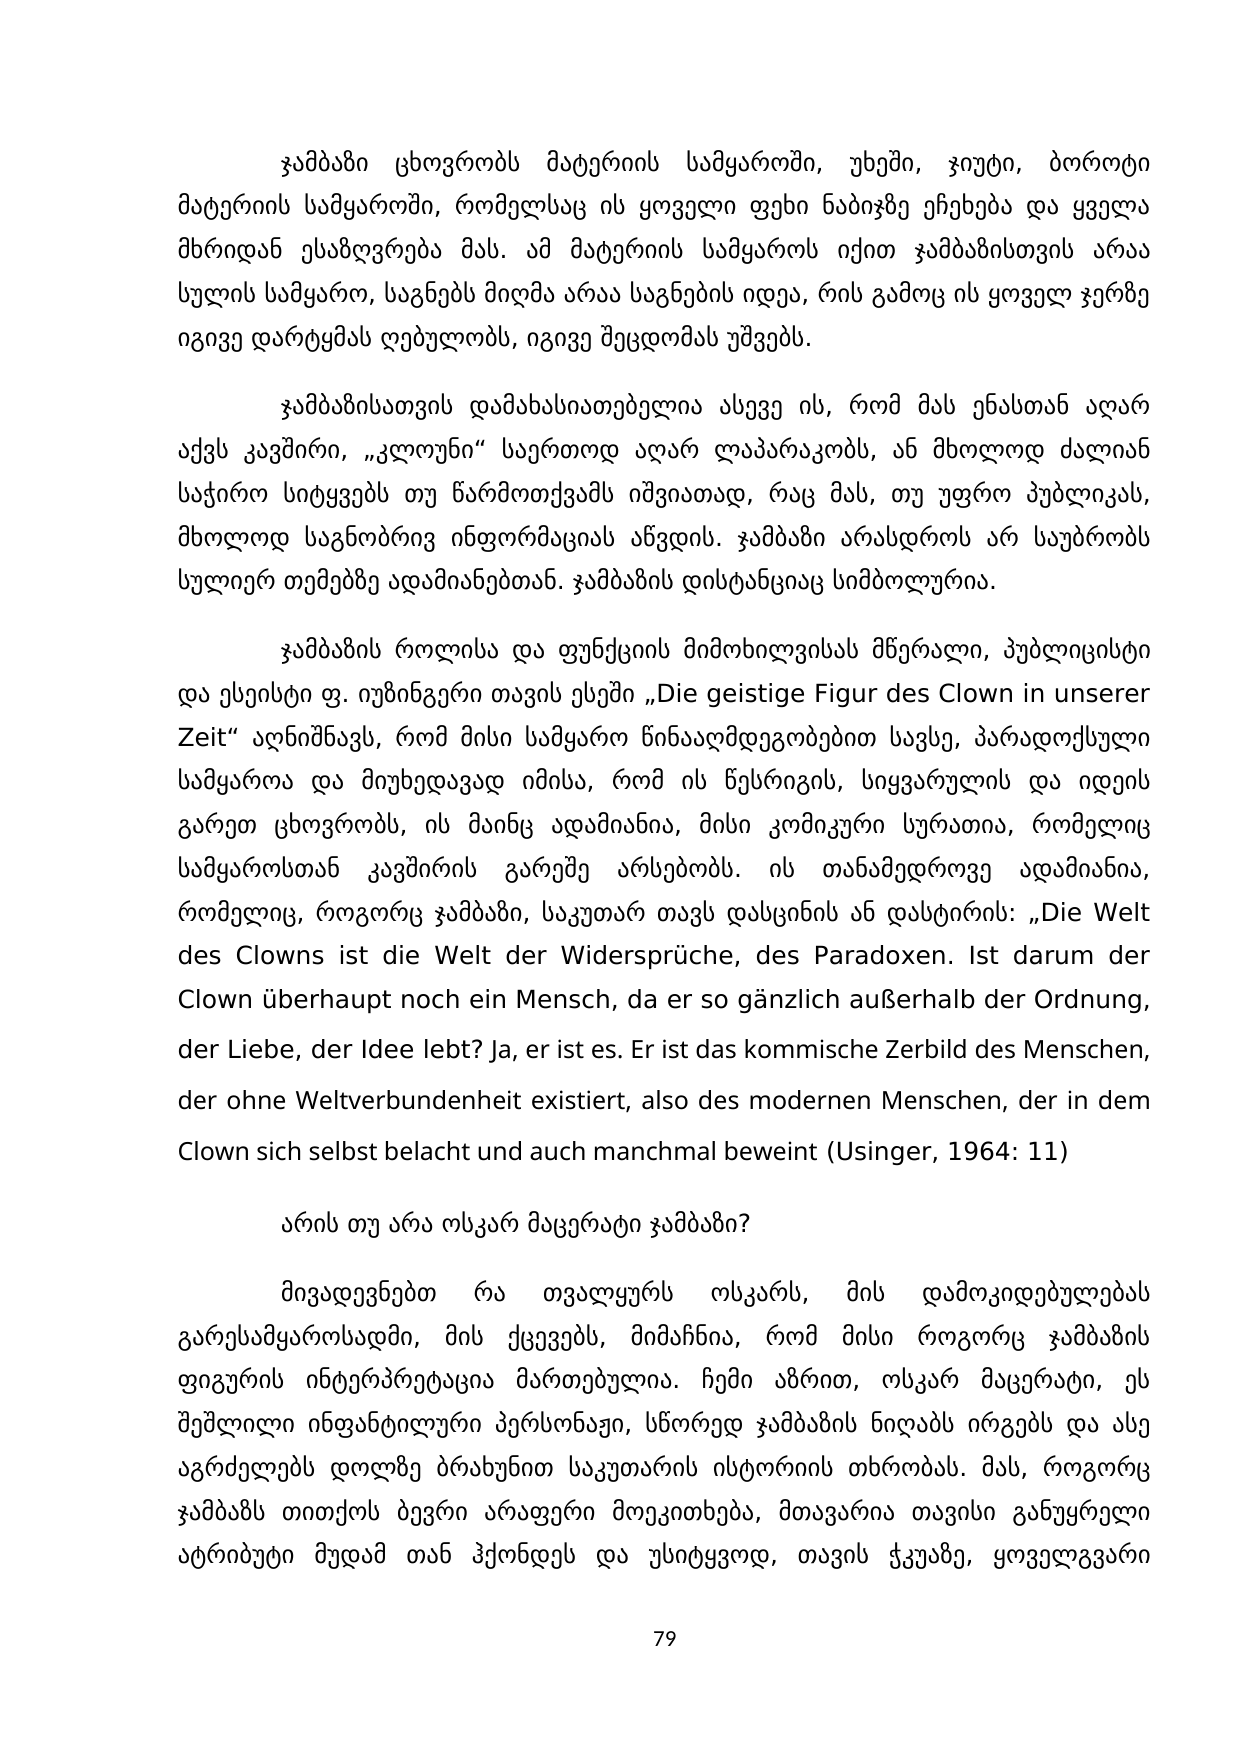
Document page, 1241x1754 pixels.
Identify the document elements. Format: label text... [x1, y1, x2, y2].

text ჯამბაზისათვის დამახასიათებელია ასევე ის, რომ მას ენასთან აღარ აქვს კავშირი, „კლოუნი“ საერთოდ აღარ ლაპარაკობს, ან მხოლოდ ძალიან საჭირო სიტყვებს თუ წარმოთქვამს იშვიათად, რაც მას, თუ უფრო პუბლიკას, მხოლოდ საგნობრივ ინფორმაციას აწვდის. ჯამბაზი არასდროს არ საუბრობს სულიერ თემებზე ადამიანებთან. ჯამბაზის დისტანციაც სიმბოლურია. [177, 391, 1152, 596]
text არის თუ არა ოსკარ მაცერატი ჯამბაზი? [177, 1209, 1152, 1239]
text ჯამბაზი ცხოვრობს მატერიის სამყაროში, უხეში, ჯიუტი, ბოროტი მატერიის სამყაროში, რომელსაც ის ყოველი ფეხი ნაბიჯზე ეჩეხება და ყველა მხრიდან ესაზღვრება მას. ამ მატერიის სამყაროს იქით ჯამბაზისთვის არაა სულის სამყარო, საგნებს მიღმა არაა საგნების იდეა, რის გამოც ის ყოველ ჯერზე იგივე დარტყმას ღებულობს, იგივე შეცდომას უშვებს. [177, 148, 1152, 352]
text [177, 1278, 1152, 1570]
text ჯამბაზის როლისა და ფუნქციის მიმოხილვისას მწერალი, პუბლიცისტი და ესეისტი ფ. იუზინგერი თავის ესეში „Die geistige Figur des Clown in unserer Zeit“ აღნიშნავს, რომ მისი სამყარო წინააღმდეგობებით სავსე, პარადოქსული სამყაროა და მიუხედავად იმისა, რომ ის წესრიგის, სიყვარულის და იდეის გარეთ ცხოვრობს, ის მაინც ადამიანია, მისი კომიკური სურათია, რომელიც სამყაროსთან კავშირის გარეშე არსებობს. ის თანამედროვე ადამიანია, რომელიც, როგორც ჯამბაზი, საკუთარ თავს დასცინის ან დასტირის: „Die Welt des Clowns ist die Welt der Widersprüche, des Paradoxen. Ist darum der Clown überhaupt noch ein Mensch, da er so gänzlich außerhalb der Ordnung, der Liebe, der Idee lebt? Ja, er ist es. Er ist das kommische Zerbild des Menschen, der ohne Weltverbundenheit existiert, also des modernen Menschen, der in dem Clown sich selbst belacht und auch manchmal beweint (Usinger, 1964: 11) [177, 635, 1152, 1167]
